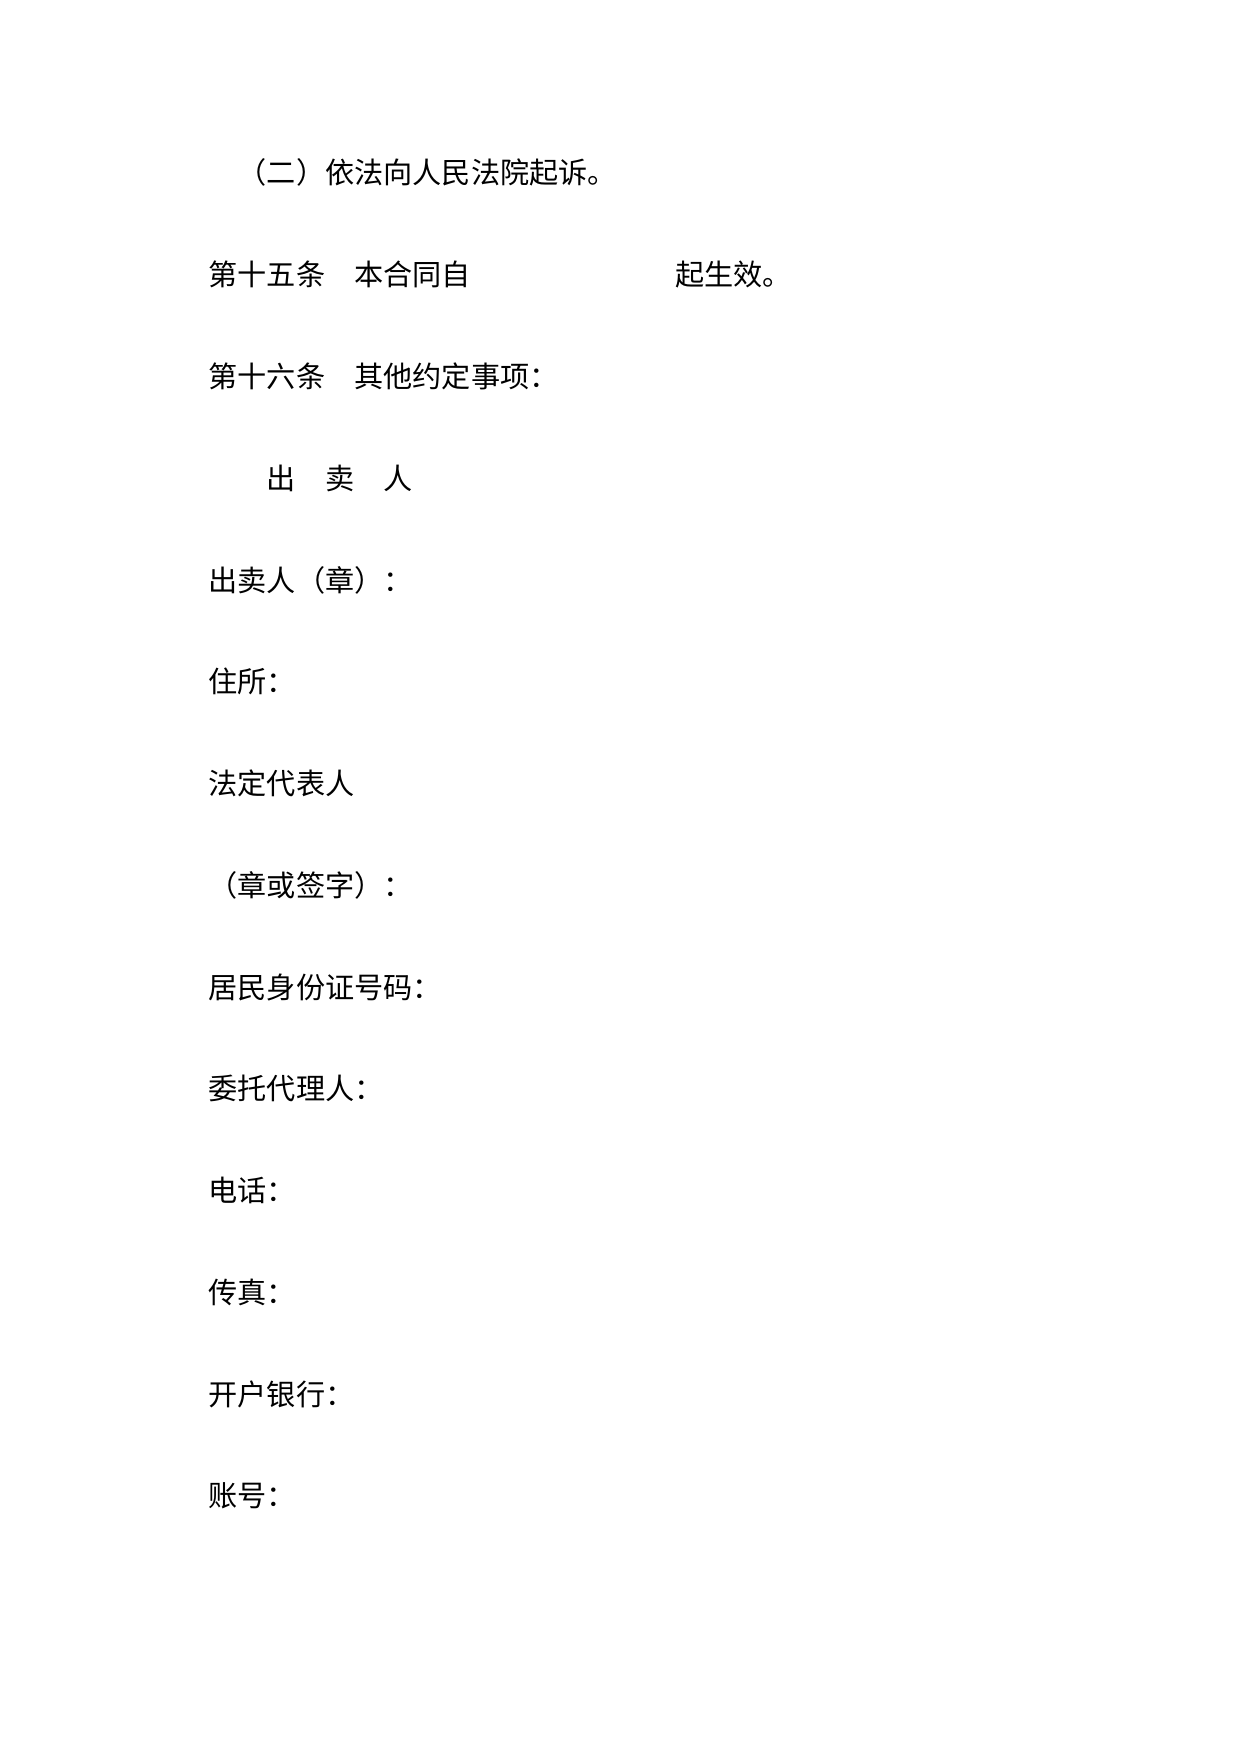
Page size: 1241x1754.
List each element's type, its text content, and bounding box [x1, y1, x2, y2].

text （二）依法向人民法院起诉。 [150, 150, 1090, 192]
text 居民身份证号码： [150, 964, 1090, 1006]
text 法定代表人 [150, 761, 1090, 803]
text 第十五条 本合同自 起生效。 [150, 252, 1090, 294]
text 委托代理人： [150, 1066, 1090, 1108]
text 开户银行： [150, 1371, 1090, 1413]
text 第十六条 其他约定事项： [150, 353, 1090, 396]
text 电话： [150, 1168, 1090, 1210]
text 传真： [150, 1269, 1090, 1312]
text （章或签字）： [150, 862, 1090, 905]
text 出 卖 人 [150, 455, 1090, 498]
text 住所： [150, 659, 1090, 701]
text 出卖人（章）： [150, 557, 1090, 599]
text 账号： [150, 1473, 1090, 1515]
